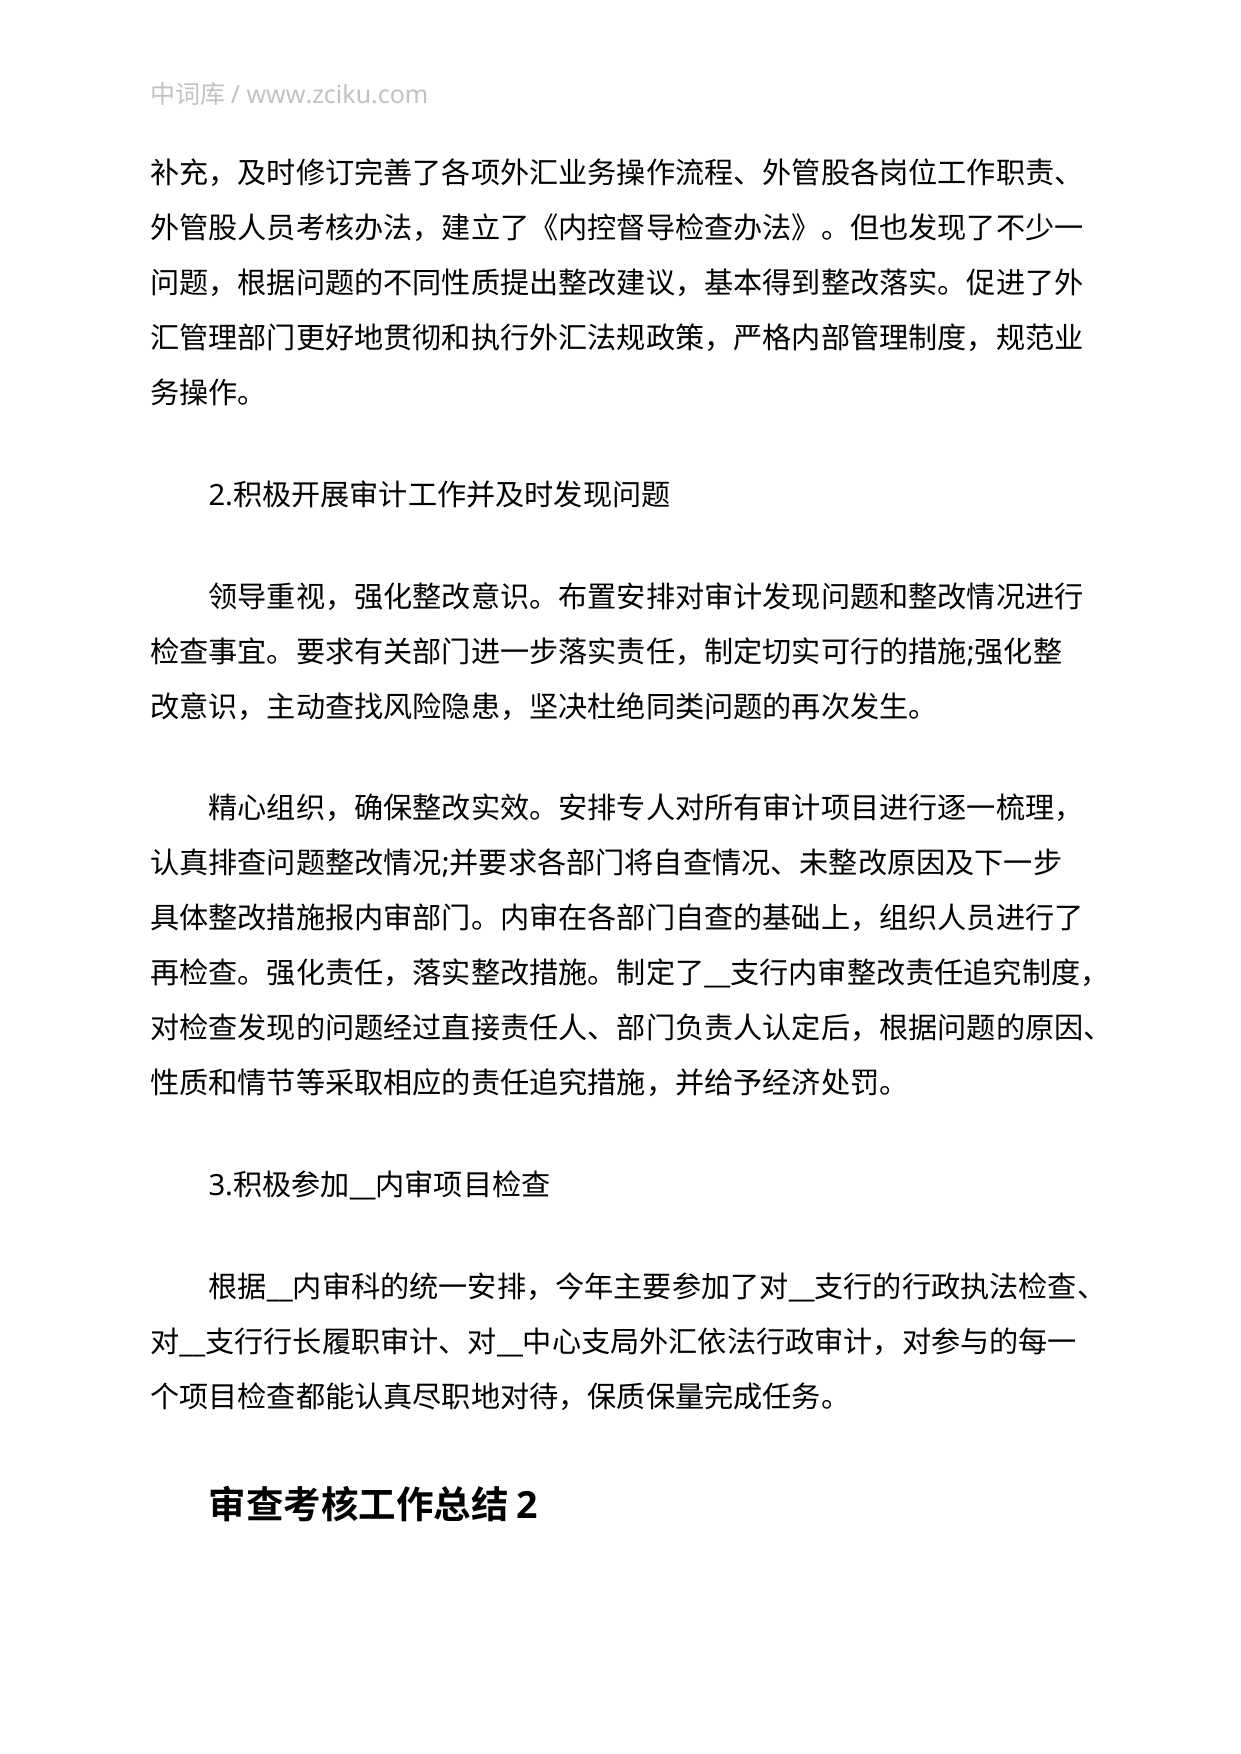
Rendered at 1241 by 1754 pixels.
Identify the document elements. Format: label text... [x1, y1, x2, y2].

text 审查考核工作总结2 [150, 1475, 1090, 1530]
text 领导重视，强化整改意识。布置安排对审计发现问题和整改情况进行检查事宜。要求有关部门进一步落实责任，制定切实可行的措施;强化整改意识，主动查找风险隐患，坚决杜绝同类问题的再次发生。 [150, 573, 1090, 726]
text 精心组织，确保整改实效。安排专人对所有审计项目进行逐一梳理，认真排查问题整改情况;并要求各部门将自查情况、未整改原因及下一步具体整改措施报内审部门。内审在各部门自查的基础上，组织人员进行了再检查。强化责任，落实整改措施。制定了__支行内审整改责任追究制度，对检查发现的问题经过直接责任人、部门负责人认定后，根据问题的原因、性质和情节等采取相应的责任追究措施，并给予经济处罚。 [150, 785, 1090, 1102]
text 3.积极参加__内审项目检查 [150, 1161, 1090, 1204]
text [150, 150, 1090, 412]
text 2.积极开展审计工作并及时发现问题 [150, 471, 1090, 514]
text 根据__内审科的统一安排，今年主要参加了对__支行的行政执法检查、对__支行行长履职审计、对__中心支局外汇依法行政审计，对参与的每一个项目检查都能认真尽职地对待，保质保量完成任务。 [150, 1263, 1090, 1416]
